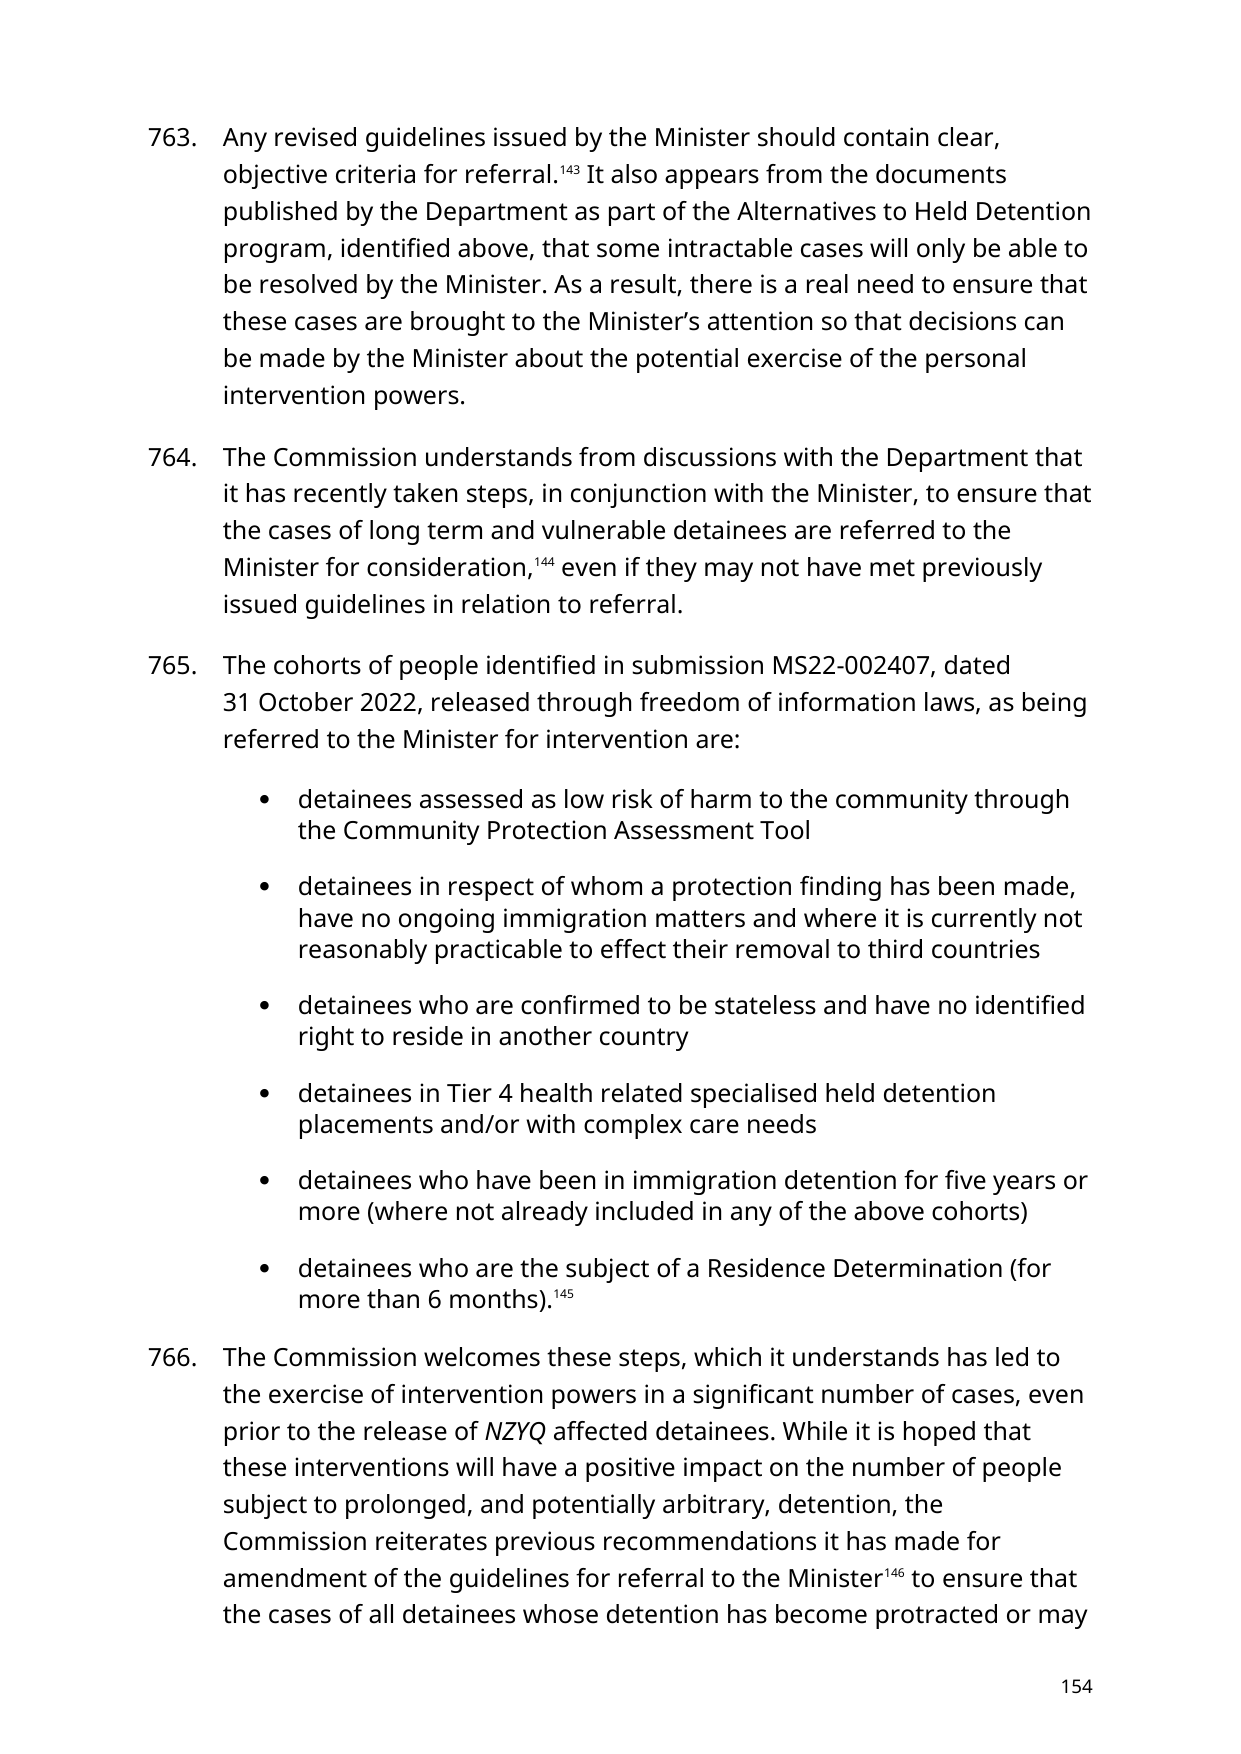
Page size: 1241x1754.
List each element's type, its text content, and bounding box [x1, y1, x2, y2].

text The Commission understands from discussions with the Department that it has recently taken steps, in conjunction with the Minister, to ensure that the cases of long term and vulnerable detainees are referred to the Minister for consideration, even if they may not have met previously issued guidelines in relation to referral. [148, 439, 1092, 620]
list detainees who have been in immigration detention for five years or more (where not already included in any of the above cohorts) [260, 1164, 1092, 1227]
list detainees in Tier 4 health related specialised held detention placements and/or with complex care needs [260, 1077, 1092, 1139]
text Any revised guidelines issued by the Minister should contain clear, objective criteria for referral. It also appears from the documents published by the Department as part of the Alternatives to Held Detention program, identified above, that some intractable cases will only be able to be resolved by the Minister. As a result, there is a real need to ensure that these cases are brought to the Minister’s attention so that decisions can be made by the Minister about the potential exercise of the personal intervention powers. [148, 120, 1092, 411]
list detainees in respect of whom a protection finding has been made, have no ongoing immigration matters and where it is currently not reasonably practicable to effect their removal to third countries [260, 871, 1092, 964]
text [148, 1339, 1092, 1631]
text The cohorts of people identified in submission MS22-002407, dated 31 October 2022, released through freedom of information laws, as being referred to the Minister for intervention are: [148, 648, 1092, 756]
list detainees who are the subject of a Residence Determination (for more than 6 months). [260, 1252, 1092, 1314]
list detainees assessed as low risk of harm to the community through the Community Protection Assessment Tool [260, 783, 1092, 846]
list detainees who are confirmed to be stateless and have no identified right to reside in another country [260, 989, 1092, 1052]
